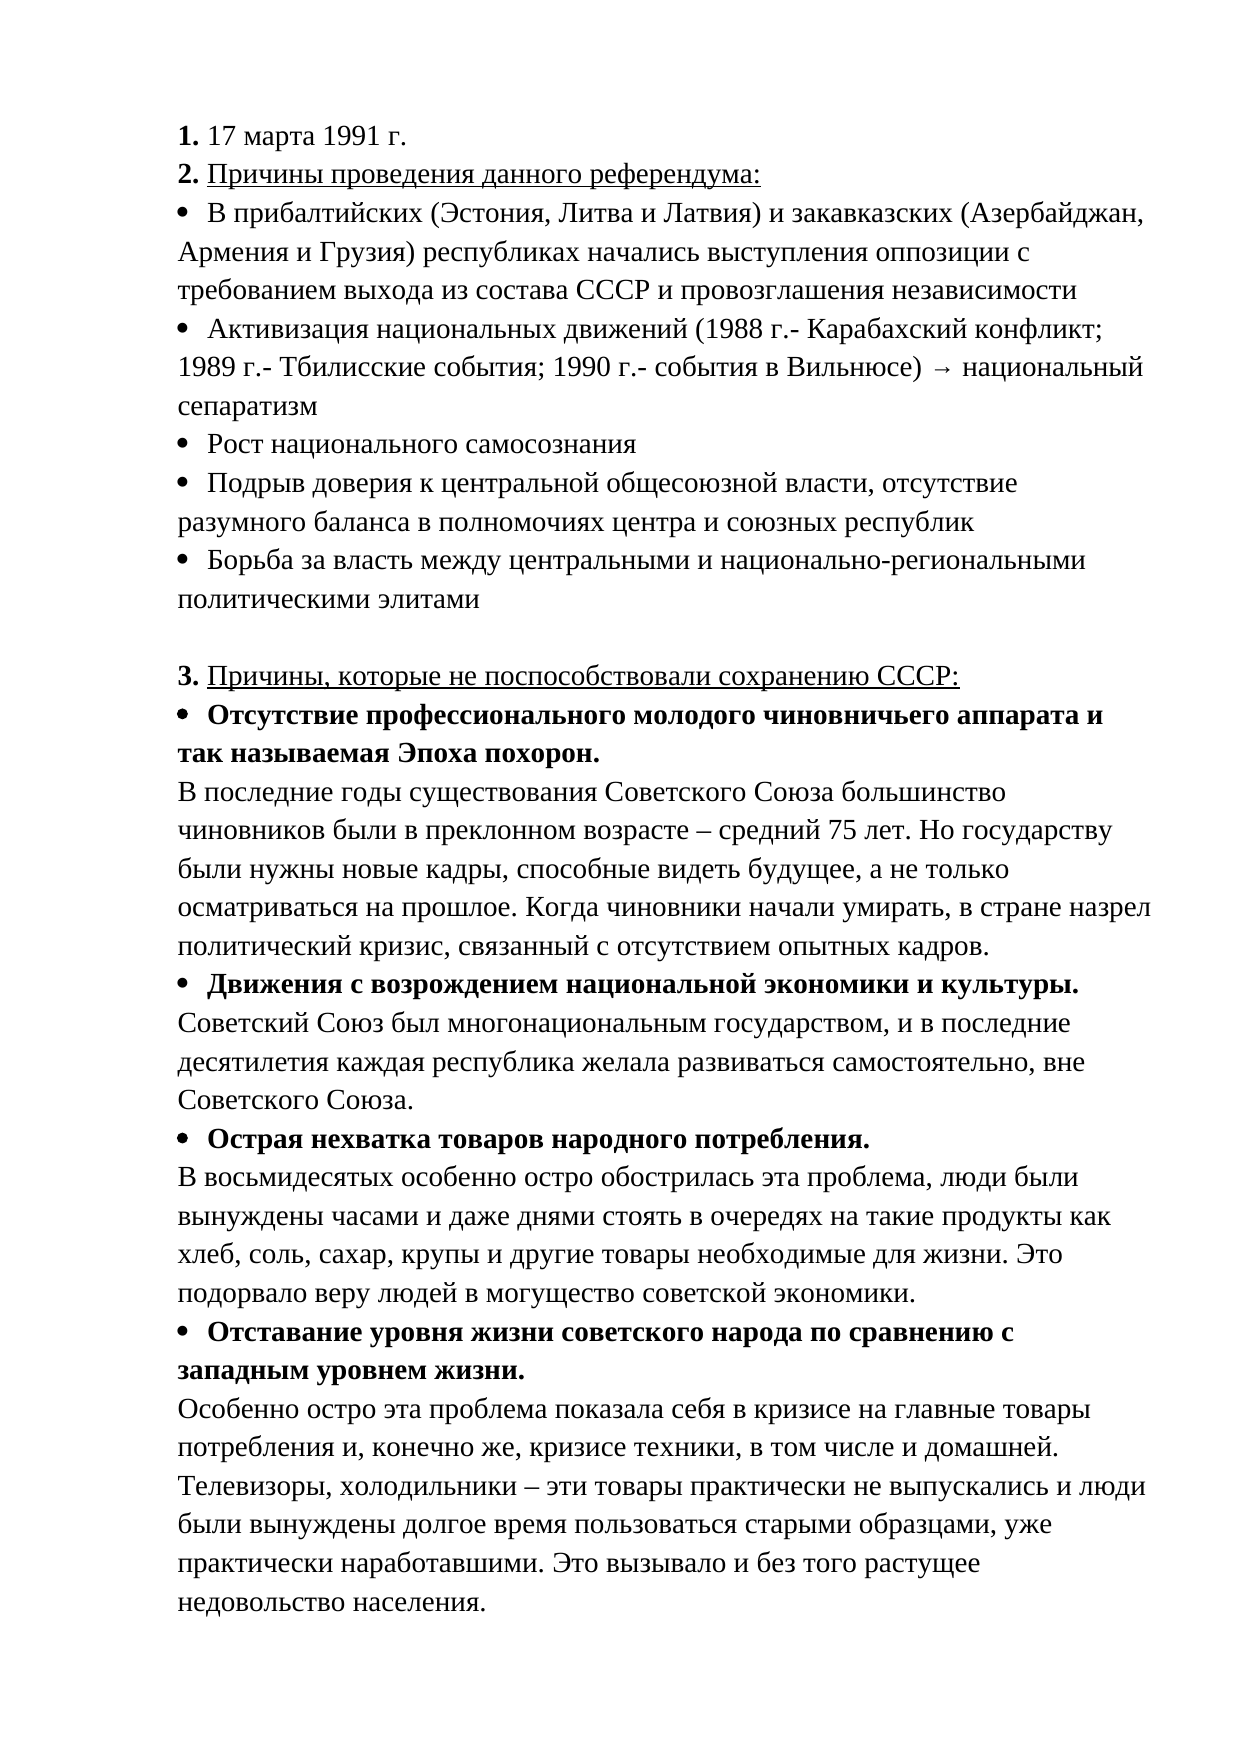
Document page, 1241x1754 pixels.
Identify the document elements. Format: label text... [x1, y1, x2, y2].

list Отставание уровня жизни советского народа по сравнению с западным уровнем жизни. [177, 1314, 1152, 1386]
list Рост национального самосознания [177, 427, 1152, 460]
list Острая нехватка товаров народного потребления. [177, 1121, 1152, 1154]
list 17 марта 1991 г. [177, 118, 1152, 152]
list Особенно остро эта проблема показала себя в кризисе на главные товары потребления и, конечно же, кризисе техники, в том числе и домашней. Телевизоры, холодильники – эти товары практически не выпускались и люди были вынуждены долгое время пользоваться старыми образцами, уже практически наработавшими. Это вызывало и без того растущее недовольство населения. [177, 1391, 1152, 1617]
list В последние годы существования Советского Союза большинство чиновников были в преклонном возрасте – средний 75 лет. Но государству были нужны новые кадры, способные видеть будущее, а не только осматриваться на прошлое. Когда чиновники начали умирать, в стране назрел политический кризис, связанный с отсутствием опытных кадров. [177, 774, 1152, 962]
list Причины проведения данного референдума: [177, 157, 1152, 190]
list Причины, которые не поспособствовали сохранению СССР: [177, 658, 1152, 692]
list Подрыв доверия к центральной общесоюзной власти, отсутствие разумного баланса в полномочиях центра и союзных республик [177, 465, 1152, 537]
list Активизация национальных движений (1988 г.- Карабахский конфликт; 1989 г.- Тбилисские события; 1990 г.- события в Вильнюсе) национальный сепаратизм [177, 311, 1152, 422]
list Отсутствие профессионального молодого чиновничьего аппарата и так называемая Эпоха похорон. [177, 697, 1152, 769]
list В прибалтийских (Эстония, Литва и Латвия) и закавказских (Азербайджан, Армения и Грузия) республиках начались выступления оппозиции с требованием выхода из состава СССР и провозглашения независимости [177, 195, 1152, 306]
list Движения с возрождением национальной экономики и культуры. Советский Союз был многонациональным государством, и в последние десятилетия каждая республика желала развиваться самостоятельно, вне Советского Союза. [177, 967, 1152, 1116]
list В восьмидесятых особенно остро обострилась эта проблема, люди были вынуждены часами и даже днями стоять в очередях на такие продукты как хлеб, соль, сахар, крупы и другие товары необходимые для жизни. Это подорвало веру людей в могущество советской экономики. [177, 1159, 1152, 1309]
list Борьба за власть между центральными и национально-региональными политическими элитами [177, 542, 1152, 615]
